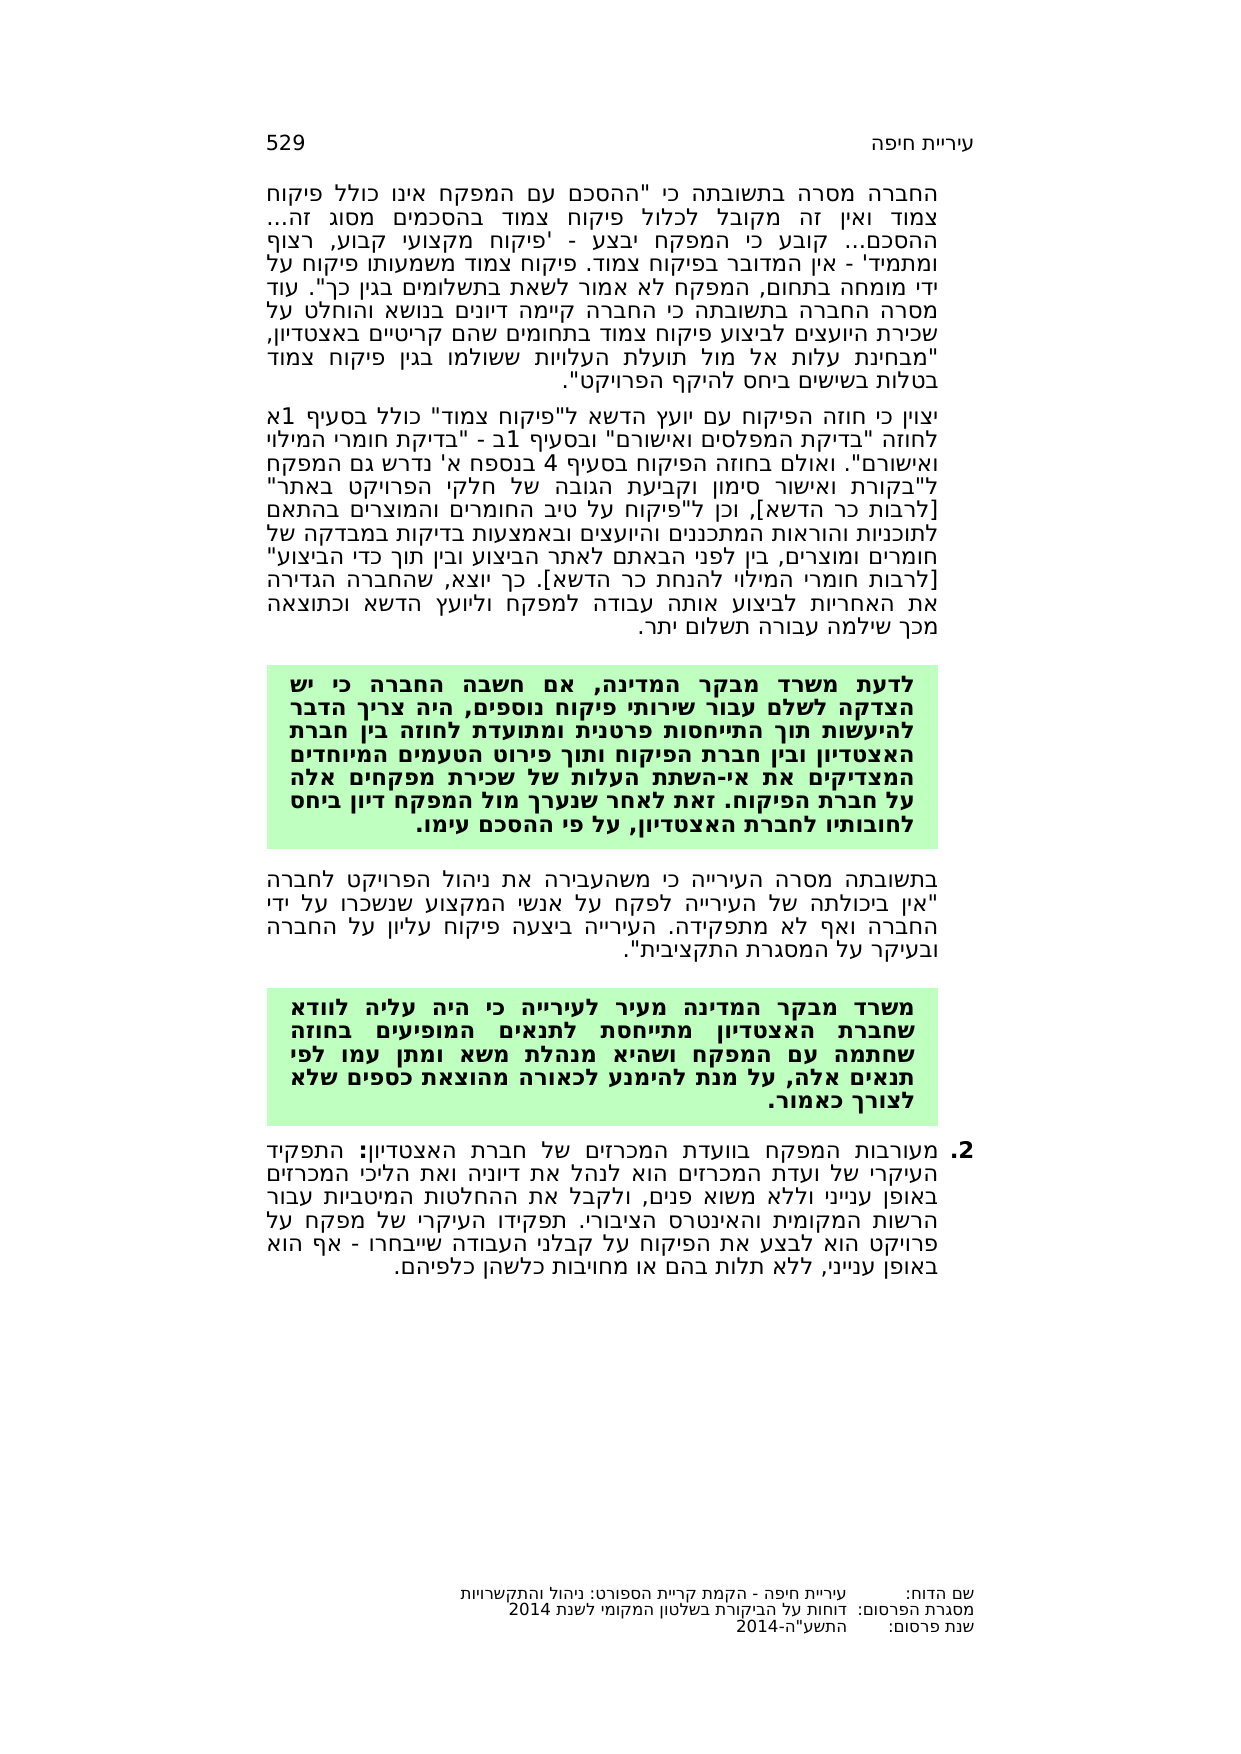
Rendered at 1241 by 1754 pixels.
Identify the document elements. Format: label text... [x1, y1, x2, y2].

text בתשובתה מסרה העירייה כי משהעבירה את ניהול הפרויקט לחברה "אין ביכולתה של העירייה לפקח על אנשי המקצוע שנשכרו על ידי החברה ואף לא מתפקידה. העירייה ביצעה פיקוח עליון על החברה ובעיקר על המסגרת התקציבית". [266, 869, 939, 962]
text משרד מבקר המדינה מעיר לעירייה כי היה עליה לוודא שחברת האצטדיון מתייחסת לתנאים המופיעים בחוזה שחתמה עם המפקח ושהיא מנהלת משא ומתן עמו לפי תנאים אלה, על מנת להימנע לכאורה מהוצאת כספים שלא לצורך כאמור. [267, 988, 938, 1126]
text החברה מסרה בתשובתה כי "ההסכם עם המפקח אינו כולל פיקוח צמוד ואין זה מקובל לכלול פיקוח צמוד בהסכמים מסוג זה... ההסכם... קובע כי המפקח יבצע - 'פיקוח מקצועי קבוע, רצוף ומתמיד' - אין המדובר בפיקוח צמוד. פיקוח צמוד משמעותו פיקוח על ידי מומחה בתחום, המפקח לא אמור לשאת בתשלומים בגין כך". עוד מסרה החברה בתשובתה כי החברה קיימה דיונים בנושא והוחלט על שכירת היועצים לביצוע פיקוח צמוד בתחומים שהם קריטיים באצטדיון, "מבחינת עלות אל מול תועלת העלויות ששולמו בגין פיקוח צמוד בטלות בשישים ביחס להיקף הפרויקט". [266, 183, 939, 393]
text לדעת משרד מבקר המדינה, אם חשבה החברה כי יש הצדקה לשלם עבור שירותי פיקוח נוספים, היה צריך הדבר להיעשות תוך התייחסות פרטנית ומתועדת לחוזה בין חברת האצטדיון ובין חברת הפיקוח ותוך פירוט הטעמים המיוחדים המצדיקים את אי-השתת העלות של שכירת מפקחים אלה על חברת הפיקוח. זאת לאחר שנערך מול המפקח דיון ביחס לחובותיו לחברת האצטדיון, על פי ההסכם עימו. [267, 665, 938, 849]
text 2. מעורבות המפקח בוועדת המכרזים של חברת האצטדיון: התפקיד העיקרי של ועדת המכרזים הוא לנהל את דיוניה ואת הליכי המכרזים באופן ענייני וללא משוא פנים, ולקבל את ההחלטות המיטביות עבור הרשות המקומית והאינטרס הציבורי. תפקידו העיקרי של מפקח על פרויקט הוא לבצע את הפיקוח על קבלני העבודה שייבחרו - אף הוא באופן ענייני, ללא תלות בהם או מחויבות כלשהן כלפיהם. [266, 1139, 974, 1279]
text יצוין כי חוזה הפיקוח עם יועץ הדשא ל"פיקוח צמוד" כולל בסעיף 1א לחוזה "בדיקת המפלסים ואישורם" ובסעיף 1ב - "בדיקת חומרי המילוי ואישורם". ואולם בחוזה הפיקוח בסעיף 4 בנספח א' נדרש גם המפקח ל"בקורת ואישור סימון וקביעת הגובה של חלקי הפרויקט באתר" [לרבות כר הדשא], וכן ל"פיקוח על טיב החומרים והמוצרים בהתאם לתוכניות והוראות המתכננים והיועצים ובאמצעות בדיקות במבדקה של חומרים ומוצרים, בין לפני הבאתם לאתר הביצוע ובין תוך כדי הביצוע" [לרבות חומרי המילוי להנחת כר הדשא]. כך יוצא, שהחברה הגדירה את האחריות לביצוע אותה עבודה למפקח וליועץ הדשא וכתוצאה מכך שילמה עבורה תשלום יתר. [266, 406, 939, 639]
